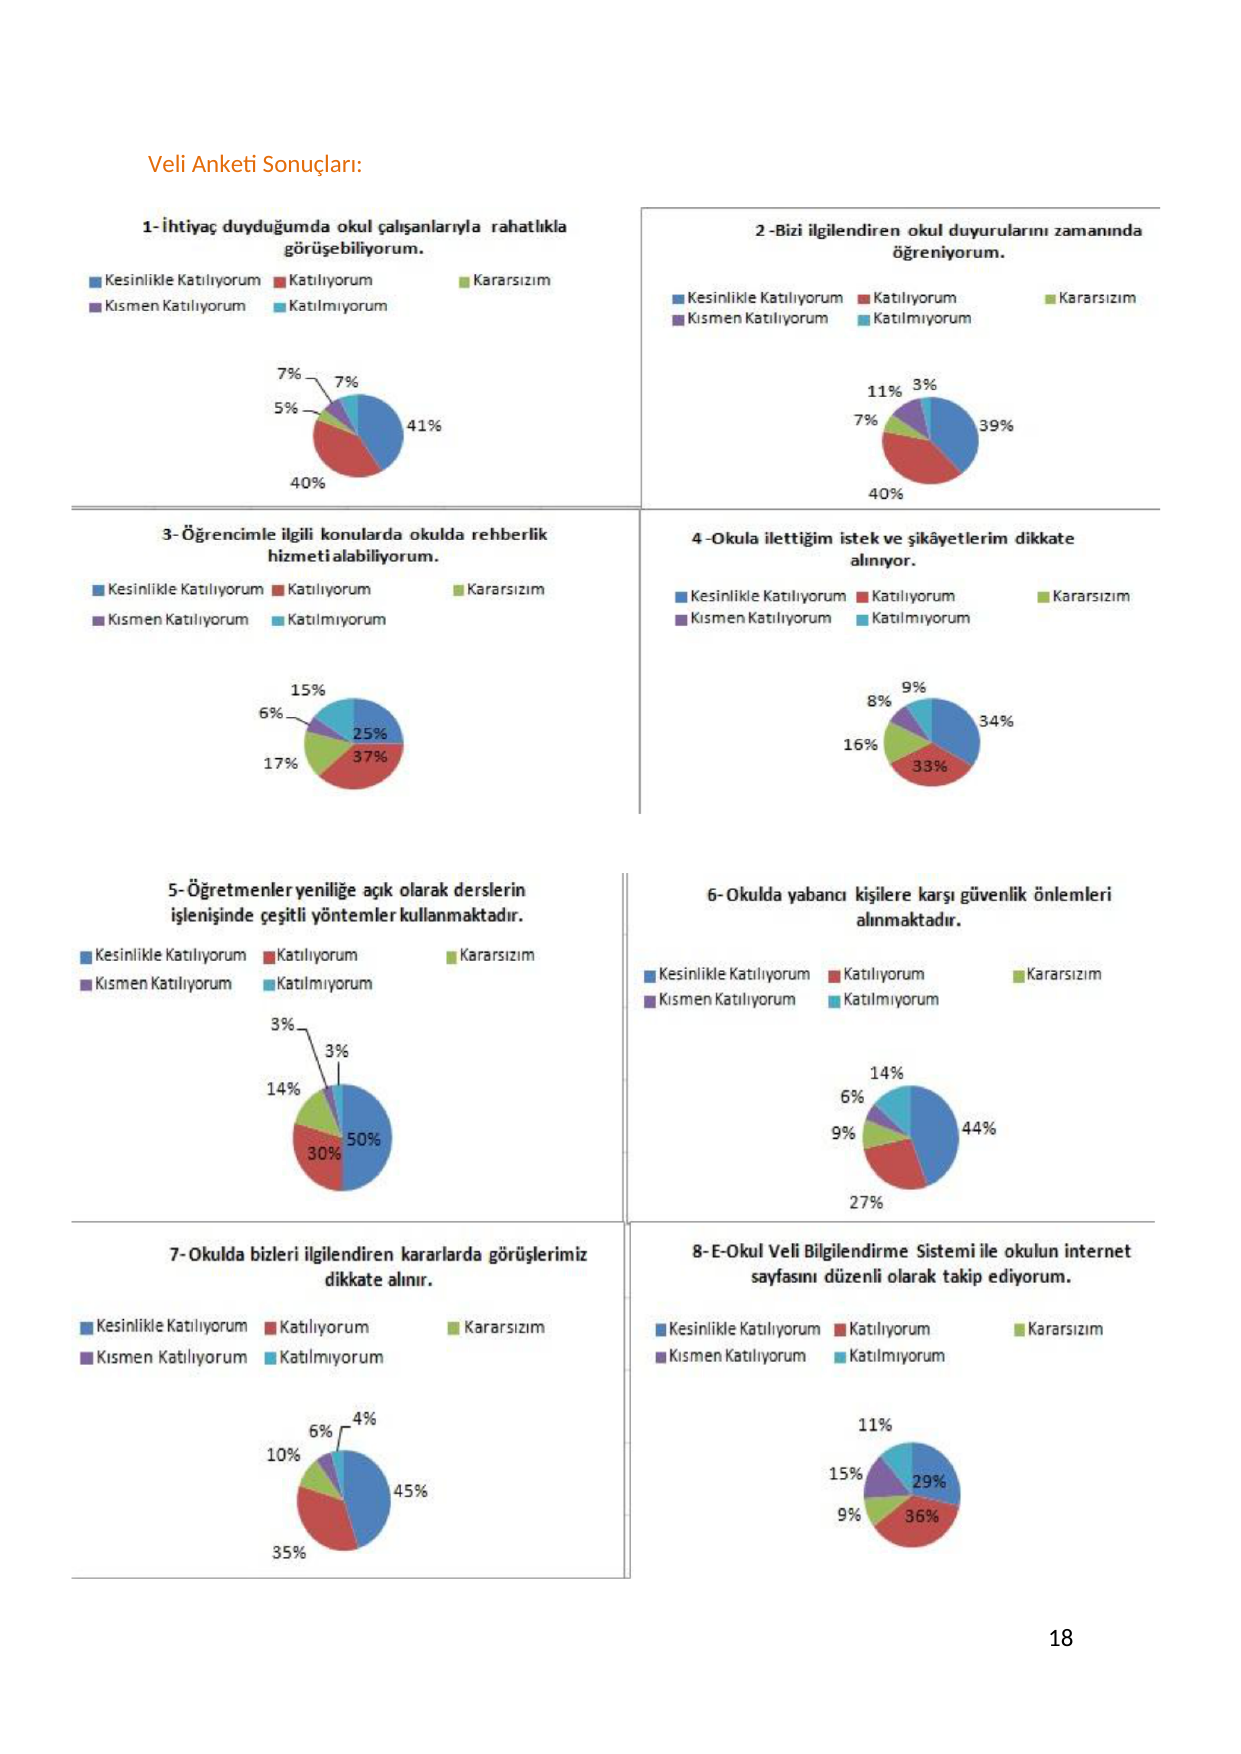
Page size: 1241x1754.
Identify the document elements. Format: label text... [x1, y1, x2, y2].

text Veli Anketi Sonuçları: [148, 148, 1094, 178]
text 18 [973, 1622, 1094, 1652]
picture [71, 207, 1161, 1579]
